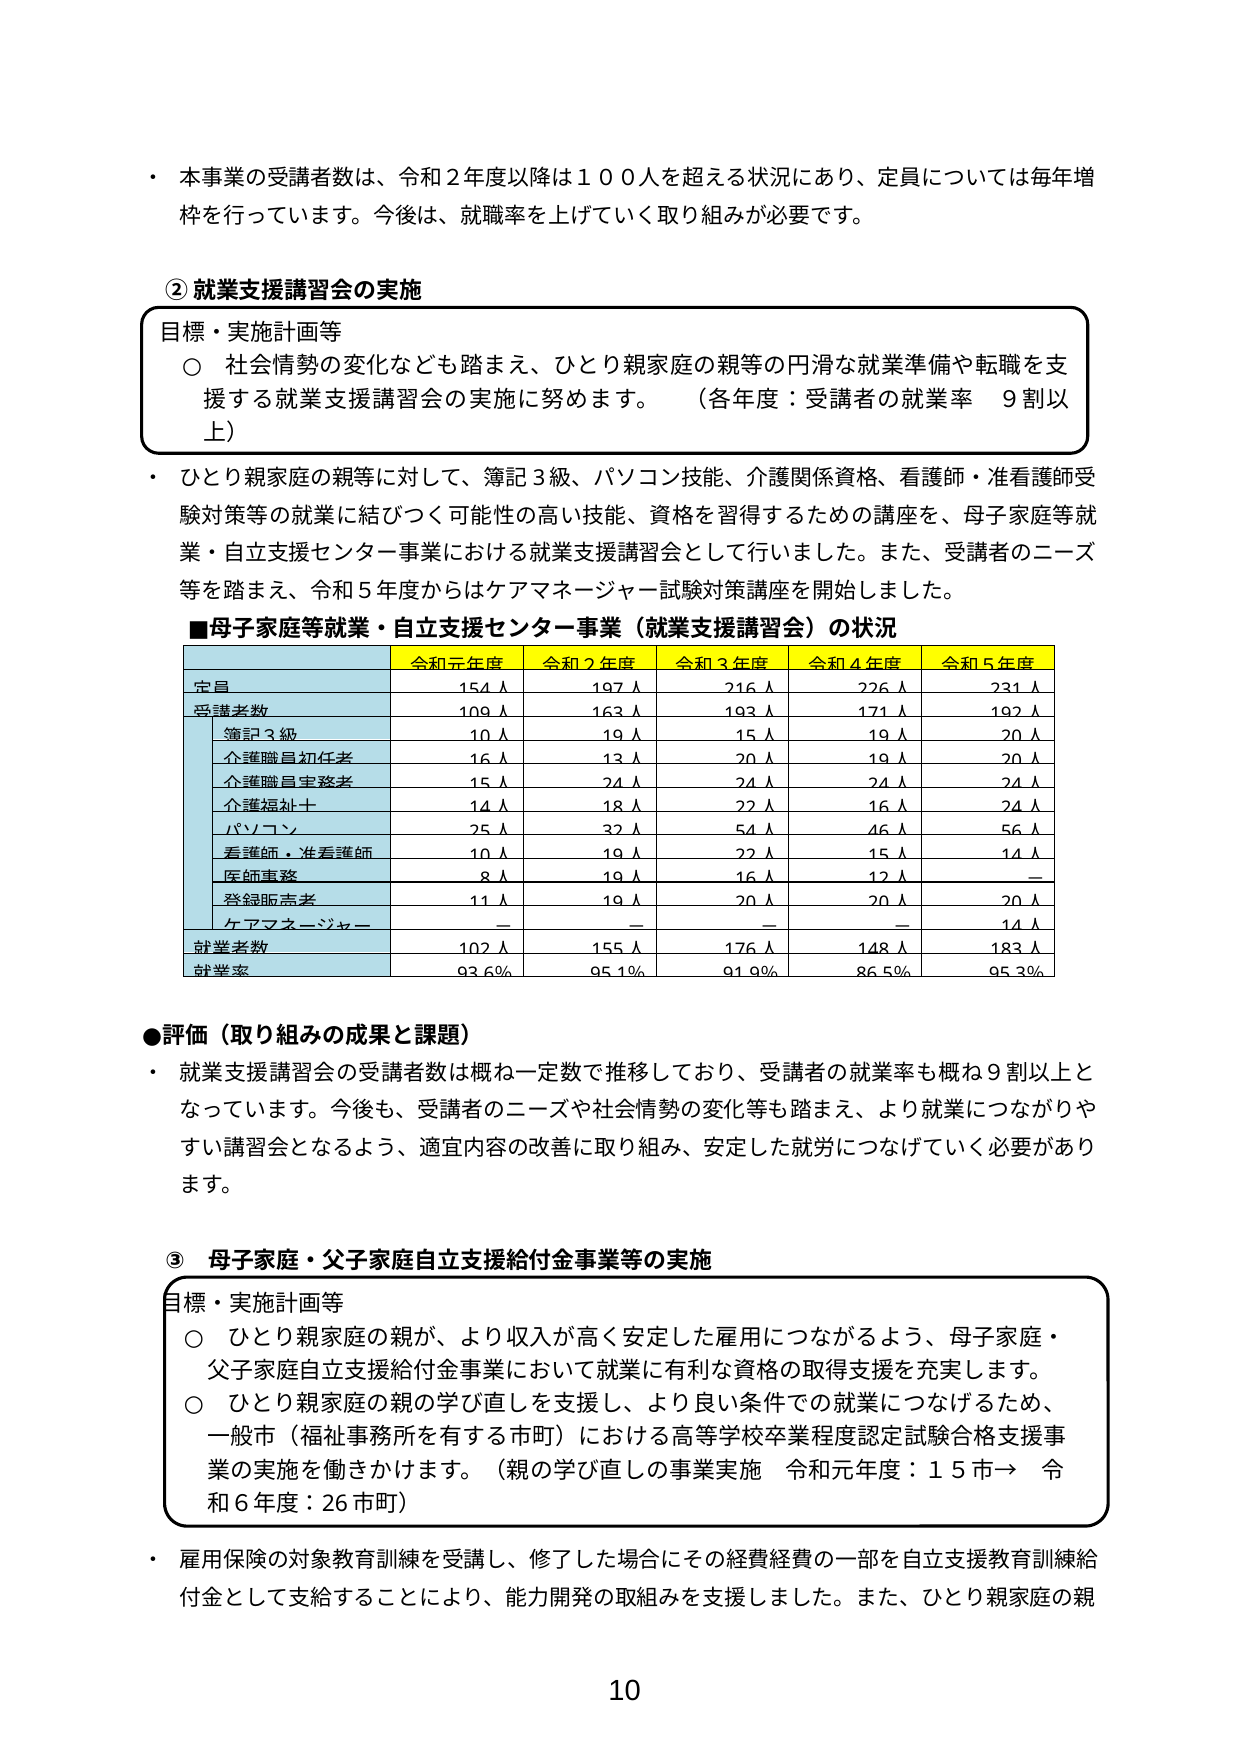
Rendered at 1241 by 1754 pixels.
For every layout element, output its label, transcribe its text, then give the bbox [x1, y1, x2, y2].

table_cell 176人 [657, 930, 788, 952]
table_cell 18人 [524, 788, 656, 811]
table_header 令和３年度 [657, 646, 788, 669]
table_cell [184, 717, 212, 929]
table_cell － [657, 906, 788, 929]
table_cell 20人 [922, 883, 1054, 905]
table_cell 20人 [922, 717, 1054, 739]
table_cell 183人 [922, 930, 1054, 952]
table_cell 19人 [524, 835, 656, 858]
table_cell 16人 [391, 741, 523, 763]
text ② 就業支援講習会の実施 [142, 270, 1098, 307]
table_cell ケアマネージャー [213, 906, 390, 929]
table_cell 22人 [657, 835, 788, 858]
table_cell 11人 [391, 883, 523, 905]
table_cell 91.9％ [657, 954, 788, 976]
table_cell 8人 [391, 859, 523, 881]
table_cell 19人 [789, 741, 921, 763]
table_cell 19人 [524, 859, 656, 881]
text ■母子家庭等就業・自立支援センター事業（就業支援講習会）の状況 [188, 607, 1098, 645]
table_cell 163人 [524, 693, 656, 716]
table_cell 171人 [789, 693, 921, 716]
table_header 令和５年度 [922, 646, 1054, 669]
table_cell 看護師・准看護師 [213, 835, 390, 858]
table_cell 12人 [789, 859, 921, 881]
table_cell 22人 [657, 788, 788, 811]
list 就業支援講習会の受講者数は概ね一定数で推移しており、受講者の就業率も概ね９割以上となっています。今後も、受講者のニーズや社会情勢の変化等も踏まえ、より就業につながりやすい講習会となるよう、適宜内容の改善に取り組み、安定した就労につなげていく必要があります。 [142, 1052, 1098, 1202]
table_cell パソコン [213, 812, 390, 834]
table_cell 86.5％ [789, 954, 921, 976]
table_cell 32人 [524, 812, 656, 834]
table_cell 154人 [391, 670, 523, 692]
table_cell 24人 [657, 764, 788, 787]
table_cell 19人 [789, 717, 921, 739]
table_cell 24人 [789, 764, 921, 787]
table_cell 231人 [922, 670, 1054, 692]
table_cell － [524, 906, 656, 929]
table_cell 16人 [789, 788, 921, 811]
table_header 令和４年度 [789, 646, 921, 669]
table_cell 介護福祉士 [213, 788, 390, 811]
list ひとり親家庭の親等に対して、簿記3級、パソコン技能、介護関係資格、看護師・准看護師受験対策等の就業に結びつく可能性の高い技能、資格を習得するための講座を、母子家庭等就業・自立支援センター事業における就業支援講習会として行いました。また、受講者のニーズ等を踏まえ、令和５年度からはケアマネージャー試験対策講座を開始しました。 [142, 457, 1098, 607]
table_cell 簿記３級 [213, 717, 390, 739]
list 母子家庭・父子家庭自立支援給付金事業等の実施 [165, 1239, 1098, 1277]
table_cell 24人 [524, 764, 656, 787]
table_cell 13人 [524, 741, 656, 763]
table_cell 24人 [922, 788, 1054, 811]
table_cell 20人 任人 [789, 883, 921, 905]
text ●評価（取り組みの成果と課題） [142, 1014, 1098, 1052]
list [142, 1539, 1098, 1614]
table_cell 148人 [789, 930, 921, 952]
table_cell 15人 [657, 717, 788, 739]
table_header 令和２年度 [524, 646, 656, 669]
table_cell 16人 [657, 859, 788, 881]
table_cell 216人 [657, 670, 788, 692]
table_cell 95.1％ [524, 954, 656, 976]
table_cell 109人 [391, 693, 523, 716]
table_cell － [391, 906, 523, 929]
table_cell 定員 [184, 670, 390, 692]
table_cell 14人 [391, 788, 523, 811]
list 本事業の受講者数は、令和２年度以降は１００人を超える状況にあり、定員については毎年増枠を行っています。今後は、就職率を上げていく取り組みが必要です。 [142, 157, 1098, 232]
table_cell 10人 [391, 835, 523, 858]
table_cell 19人 [524, 717, 656, 739]
table_cell 19人 [524, 883, 656, 905]
table_cell 15人 [789, 835, 921, 858]
table_cell 24人 [922, 764, 1054, 787]
table_cell － [789, 906, 921, 929]
table_cell 14人 [922, 906, 1054, 929]
table_cell 20人 [922, 741, 1054, 763]
table_cell 192人 [922, 693, 1054, 716]
table_cell 95.3％ [922, 954, 1054, 976]
table_cell 14人 [922, 835, 1054, 858]
table_cell 226人 [789, 670, 921, 692]
table_cell 155人 [524, 930, 656, 952]
table_cell 56人 [922, 812, 1054, 834]
table_cell 20人 [657, 883, 788, 905]
table_cell 10人 [391, 717, 523, 739]
table_cell 197人 [524, 670, 656, 692]
table_cell 医師事務 [213, 859, 390, 881]
table_cell 102人 [391, 930, 523, 952]
table_cell 介護職員実務者 [213, 764, 390, 787]
table_cell 15人 [391, 764, 523, 787]
table_cell 20人 [657, 741, 788, 763]
table_cell 25人 [391, 812, 523, 834]
table_cell － [922, 859, 1054, 881]
table_cell 54人 [657, 812, 788, 834]
table_cell 93.6％ [391, 954, 523, 976]
table_header [184, 646, 390, 669]
table_cell 就業者数 [184, 930, 390, 952]
table_cell 登録販売者 [213, 883, 390, 905]
table_cell 介護職員初任者 (ヘルパー２級) [213, 741, 390, 763]
table_cell 46人 [789, 812, 921, 834]
table_header 令和元年度 [391, 646, 523, 669]
table_cell 就業率 [184, 954, 390, 976]
table_cell 受講者数 [184, 693, 390, 716]
table_cell 193人 [657, 693, 788, 716]
